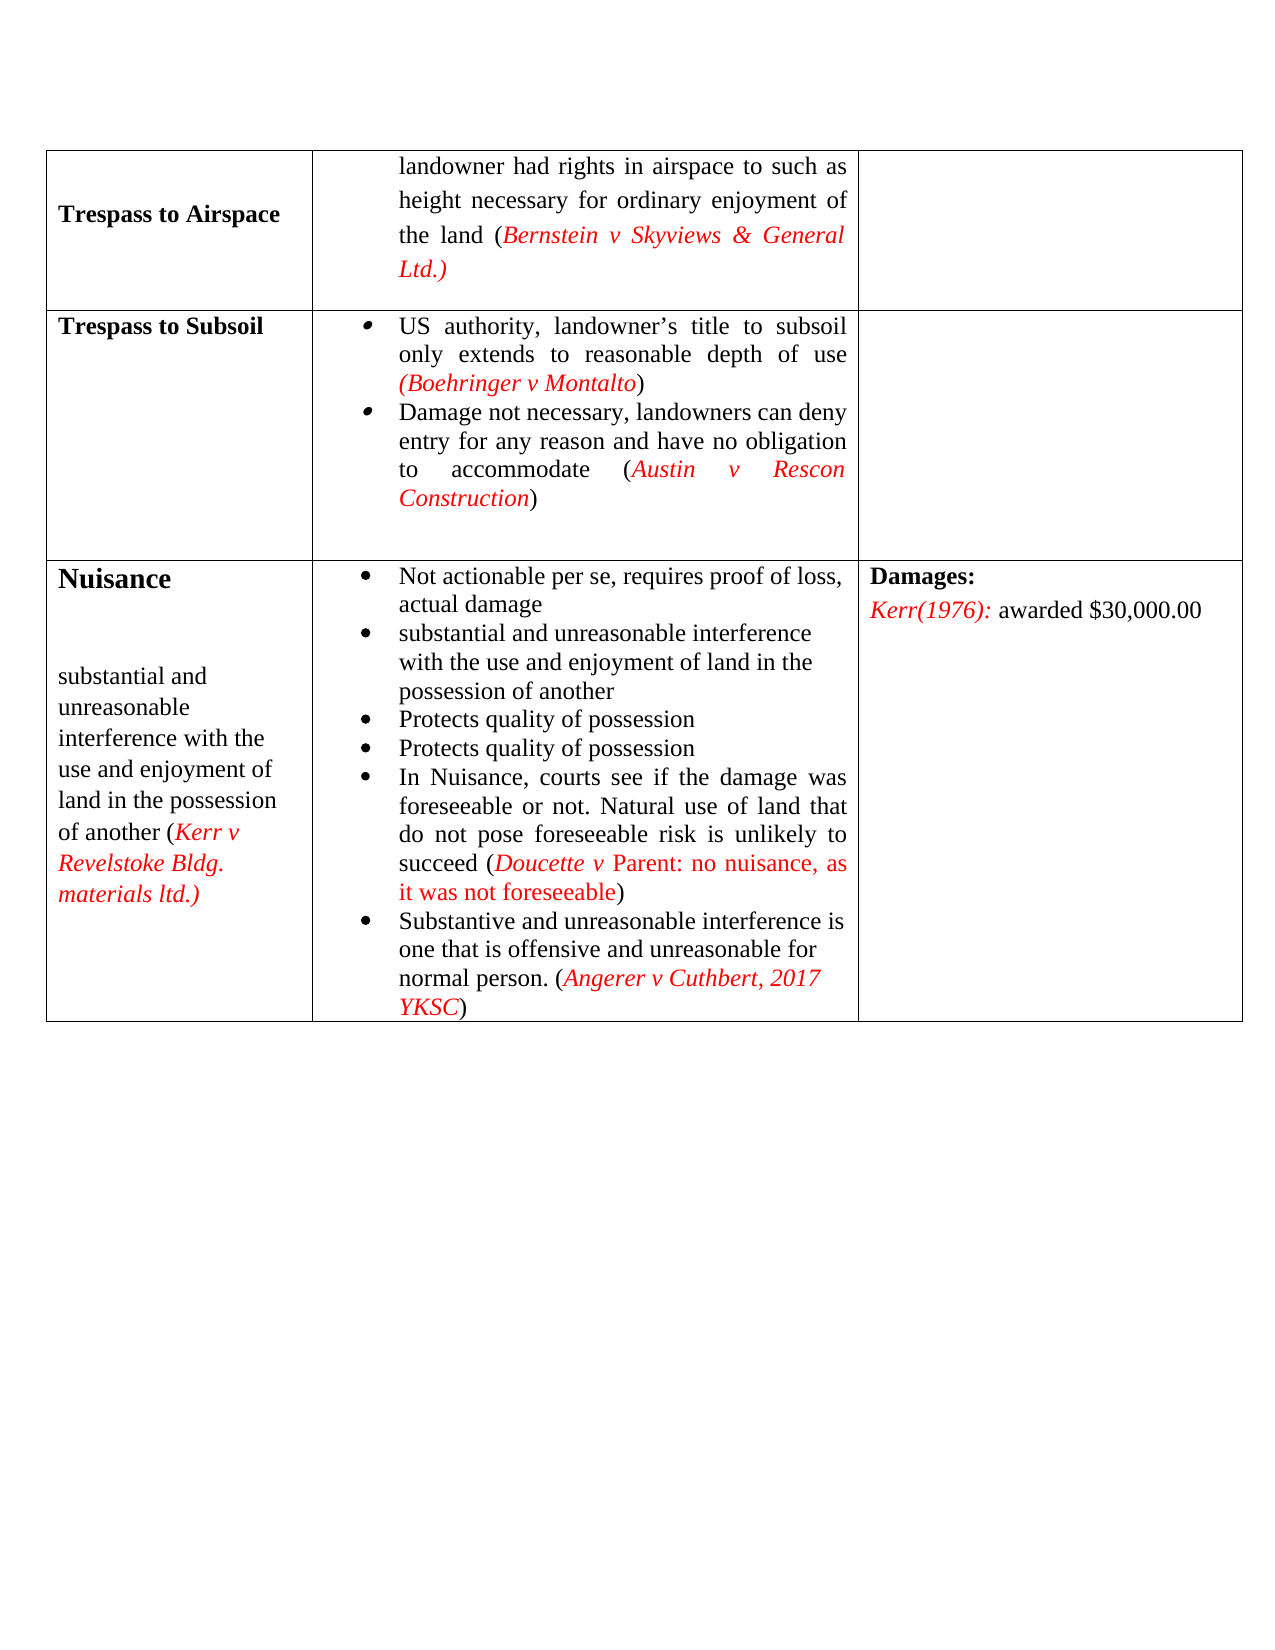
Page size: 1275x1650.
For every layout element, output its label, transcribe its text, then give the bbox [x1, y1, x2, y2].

table_cell landowner had rights in airspace to such as height necessary for ordinary enjoyment of the land (Bernstein v Skyviews & General Ltd.) [313, 151, 858, 310]
table_cell Damages: Kerr(1976): awarded $30,000.00 [859, 561, 1242, 1021]
table_cell Nuisance substantial and unreasonable interference with the use and enjoyment of land in the possession of another (Kerr v Revelstoke Bldg. materials ltd.) [47, 561, 312, 1021]
table_cell Not actionable per se, requires proof of loss, actual damage substantial and unreasonable interference with the use and enjoyment of land in the possession of another Protects quality of possession Protects quality of possession In Nuisance, courts see if the damage was foreseeable or not. Natural use of land that do not pose foreseeable risk is unlikely to succeed (Doucette v Parent: no nuisance, as it was not foreseeable) Substantive and unreasonable interference is one that is offensive and unreasonable for normal person. (Angerer v Cuthbert, 2017 YKSC) [313, 561, 858, 1021]
table_cell Trespass to Airspace [47, 151, 312, 310]
table_cell [859, 151, 1242, 310]
table_cell US authority, landowner’s title to subsoil only extends to reasonable depth of use (Boehringer v Montalto) Damage not necessary, landowners can deny entry for any reason and have no obligation to accommodate (Austin v Rescon Construction) [313, 311, 858, 560]
table_cell [859, 311, 1242, 560]
table_cell Trespass to Subsoil [47, 311, 312, 560]
